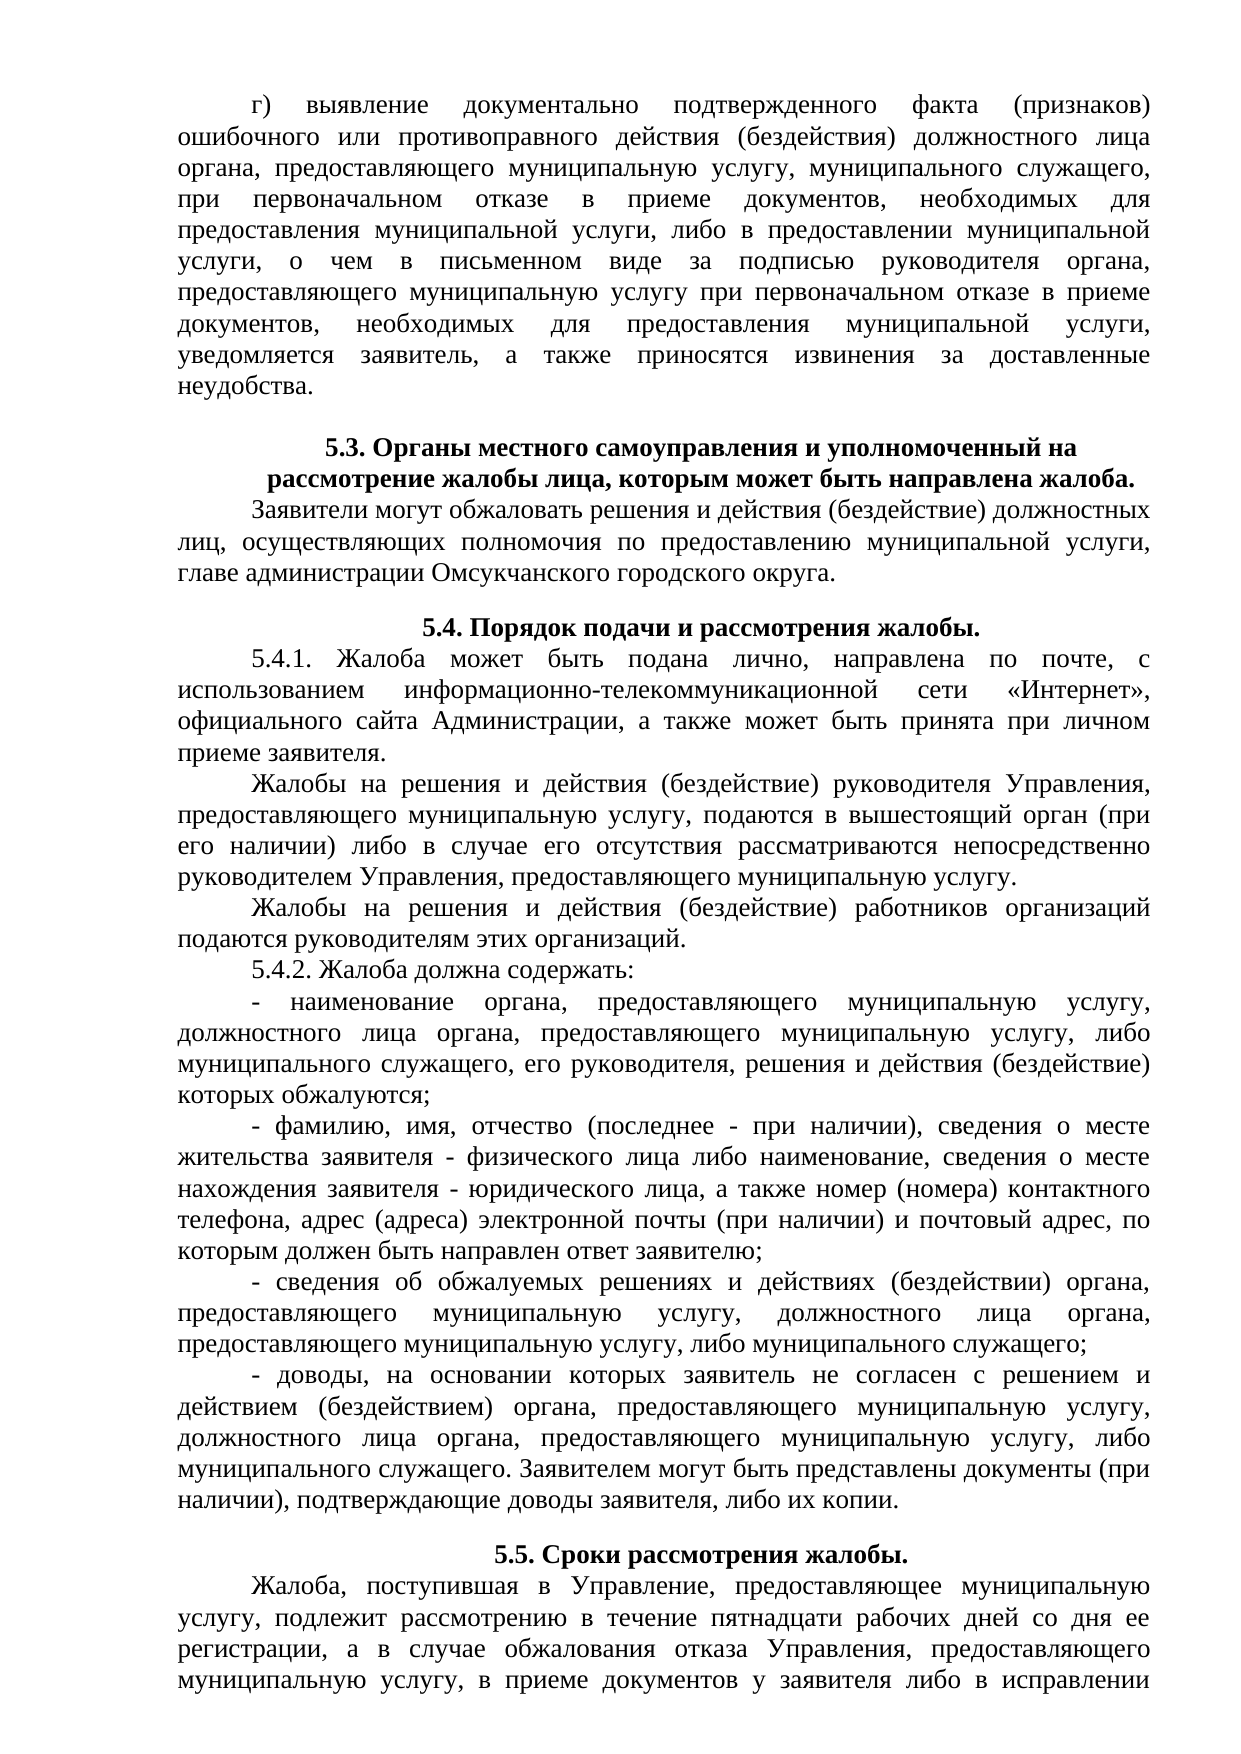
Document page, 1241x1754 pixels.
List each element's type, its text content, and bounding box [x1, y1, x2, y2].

text - наименование органа, предоставляющего муниципальную услугу, должностного лица органа, предоставляющего муниципальную услугу, либо муниципального служащего, его руководителя, решения и действия (бездействие) которых обжалуются; [177, 985, 1152, 1109]
text - доводы, на основании которых заявитель не согласен с решением и действием (бездействием) органа, предоставляющего муниципальную услугу, должностного лица органа, предоставляющего муниципальную услугу, либо муниципального служащего. Заявителем могут быть представлены документы (при наличии), подтверждающие доводы заявителя, либо их копии. [177, 1358, 1152, 1514]
text г) выявление документально подтвержденного факта (признаков) ошибочного или противоправного действия (бездействия) должностного лица органа, предоставляющего муниципальную услугу, муниципального служащего, при первоначальном отказе в приеме документов, необходимых для предоставления муниципальной услуги, либо в предоставлении муниципальной услуги, о чем в письменном виде за подписью руководителя органа, предоставляющего муниципальную услугу при первоначальном отказе в приеме документов, необходимых для предоставления муниципальной услуги, уведомляется заявитель, а также приносятся извинения за доставленные неудобства. [177, 89, 1152, 400]
text - фамилию, имя, отчество (последнее - при наличии), сведения о месте жительства заявителя - физического лица либо наименование, сведения о месте нахождения заявителя - юридического лица, а также номер (номера) контактного телефона, адрес (адреса) электронной почты (при наличии) и почтовый адрес, по которым должен быть направлен ответ заявителю; [177, 1109, 1152, 1265]
text Жалобы на решения и действия (бездействие) руководителя Управления, предоставляющего муниципальную услугу, подаются в вышестоящий орган (при его наличии) либо в случае его отсутствия рассматриваются непосредственно руководителем Управления, предоставляющего муниципальную услугу. [177, 767, 1152, 891]
text рассмотрение жалобы лица, которым может быть направлена жалоба. [177, 462, 1152, 493]
text 5.4. Порядок подачи и рассмотрения жалобы. [177, 611, 1152, 642]
text 5.4.1. Жалоба может быть подана лично, направлена по почте, с использованием информационно-телекоммуникационной сети «Интернет», официального сайта Администрации, а также может быть принята при личном приеме заявителя. [177, 642, 1152, 767]
text 5.4.2. Жалоба должна содержать: [177, 954, 1152, 985]
text 5.5. Сроки рассмотрения жалобы. [177, 1538, 1152, 1569]
text Заявители могут обжаловать решения и действия (бездействие) должностных лиц, осуществляющих полномочия по предоставлению муниципальной услуги, главе администрации Омсукчанского городского округа. [177, 493, 1152, 587]
text 5.3. Органы местного самоуправления и уполномоченный на [177, 431, 1152, 462]
text Жалобы на решения и действия (бездействие) работников организаций подаются руководителям этих организаций. [177, 891, 1152, 954]
text - сведения об обжалуемых решениях и действиях (бездействии) органа, предоставляющего муниципальную услугу, должностного лица органа, предоставляющего муниципальную услугу, либо муниципального служащего; [177, 1265, 1152, 1358]
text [177, 1569, 1152, 1694]
